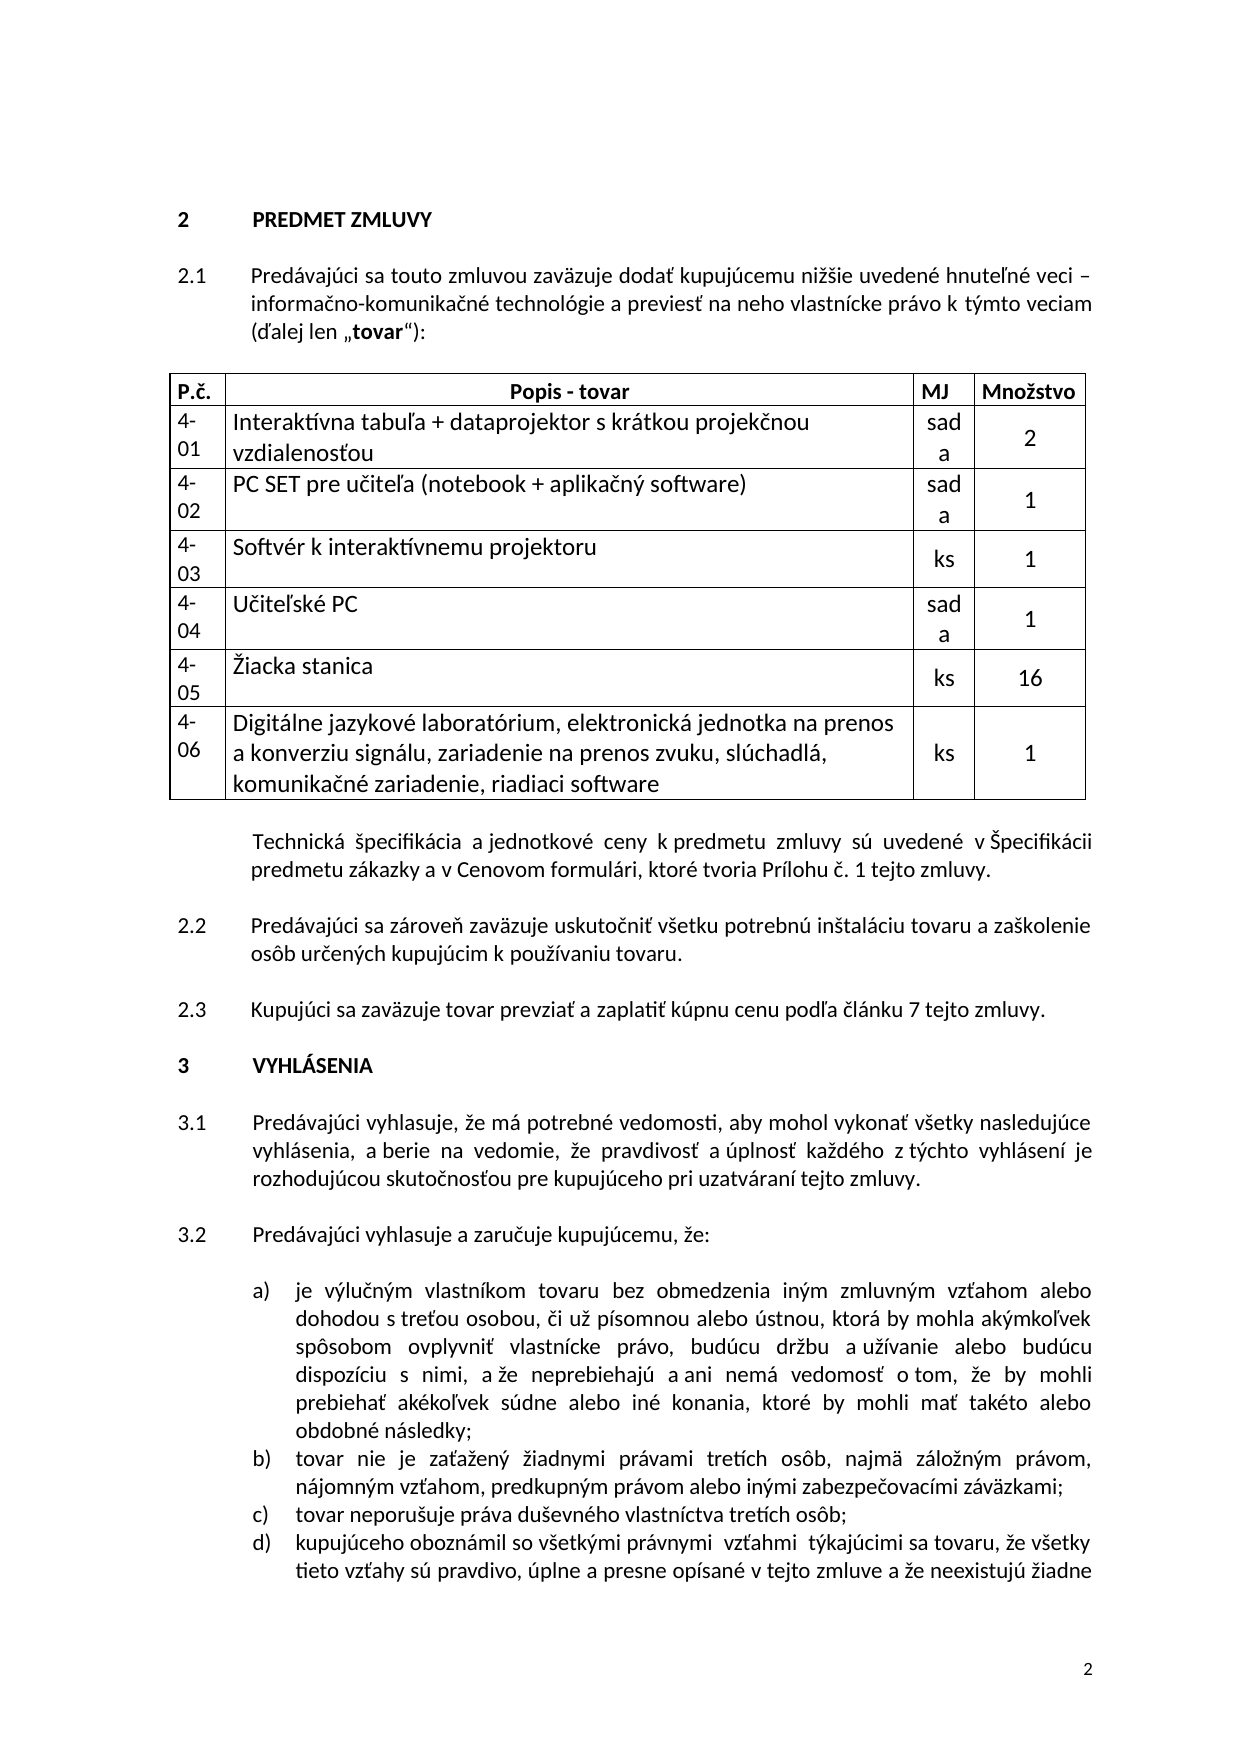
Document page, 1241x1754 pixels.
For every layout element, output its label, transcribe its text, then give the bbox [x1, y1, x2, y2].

table_cell 16 [975, 650, 1085, 706]
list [252, 1528, 1092, 1584]
table_cell ks [914, 707, 974, 798]
table_cell Interaktívna tabuľa + dataprojektor s krátkou projekčnou vzdialenosťou [226, 406, 913, 467]
table_cell sada [914, 469, 974, 529]
table_cell ks [914, 531, 974, 587]
table_cell sada [914, 588, 974, 649]
text Technická špecifikácia a jednotkové ceny k predmetu zmluvy sú uvedené v Špecifikácii predmetu zákazky a v Cenovom formulári, ktoré tvoria Prílohu č. 1 tejto zmluvy. [251, 827, 1092, 883]
table_cell 4-03 [171, 531, 225, 587]
table_cell 1 [975, 588, 1085, 649]
list tovar nie je zaťažený žiadnymi právami tretích osôb, najmä záložným právom, nájomným vzťahom, predkupným právom alebo inými zabezpečovacími záväzkami; [252, 1444, 1092, 1500]
table_cell Žiacka stanica [226, 650, 913, 706]
table_header MJ [914, 374, 974, 405]
list Predávajúci vyhlasuje a zaručuje kupujúcemu, že: [177, 1220, 1092, 1248]
table_cell 4-01 [171, 406, 225, 467]
table_cell 4-02 [171, 469, 225, 529]
table_cell 1 [975, 531, 1085, 587]
text 2.3 Kupujúci sa zaväzuje tovar prevziať a zaplatiť kúpnu cenu podľa článku 7 tejto zmluvy. [177, 996, 1092, 1024]
table_cell 4-06 [171, 707, 225, 798]
table_cell 2 [975, 406, 1085, 467]
list je výlučným vlastníkom tovaru bez obmedzenia iným zmluvným vzťahom alebo dohodou s treťou osobou, či už písomnou alebo ústnou, ktorá by mohla akýmkoľvek spôsobom ovplyvniť vlastnícke právo, budúcu držbu a užívanie alebo budúcu dispozíciu s nimi, a že neprebiehajú a ani nemá vedomosť o tom, že by mohli prebiehať akékoľvek súdne alebo iné konania, ktoré by mohli mať takéto alebo obdobné následky; [252, 1276, 1092, 1444]
table_cell Digitálne jazykové laboratórium, elektronická jednotka na prenos a konverziu signálu, zariadenie na prenos zvuku, slúchadlá, komunikačné zariadenie, riadiaci software [226, 707, 913, 798]
text 2.1 Predávajúci sa touto zmluvou zaväzuje dodať kupujúcemu nižšie uvedené hnuteľné veci – informačno-komunikačné technológie a previesť na neho vlastnícke právo k týmto veciam (ďalej len „tovar“): [177, 261, 1092, 345]
table_cell 4-05 [171, 650, 225, 706]
text 2.2 Predávajúci sa zároveň zaväzuje uskutočniť všetku potrebnú inštaláciu tovaru a zaškolenie osôb určených kupujúcim k používaniu tovaru. [177, 912, 1092, 968]
list VYHLÁSENIA [177, 1052, 1092, 1080]
list PREDMET ZMLUVY [177, 205, 1092, 233]
table_cell Softvér k interaktívnemu projektoru [226, 531, 913, 587]
table_header Množstvo [975, 374, 1085, 405]
list tovar neporušuje práva duševného vlastníctva tretích osôb; [252, 1500, 1092, 1528]
table_cell ks [914, 650, 974, 706]
table_cell PC SET pre učiteľa (notebook + aplikačný software) [226, 469, 913, 529]
table_cell 1 [975, 469, 1085, 529]
table_header P.č. [171, 374, 225, 405]
table_cell Učiteľské PC [226, 588, 913, 649]
table_cell 1 [975, 707, 1085, 798]
list Predávajúci vyhlasuje, že má potrebné vedomosti, aby mohol vykonať všetky nasledujúce vyhlásenia, a berie na vedomie, že pravdivosť a úplnosť každého z týchto vyhlásení je rozhodujúcou skutočnosťou pre kupujúceho pri uzatváraní tejto zmluvy. [177, 1108, 1092, 1192]
table_header Popis - tovar [226, 374, 913, 405]
table_cell 4-04 [171, 588, 225, 649]
table_cell sada [914, 406, 974, 467]
